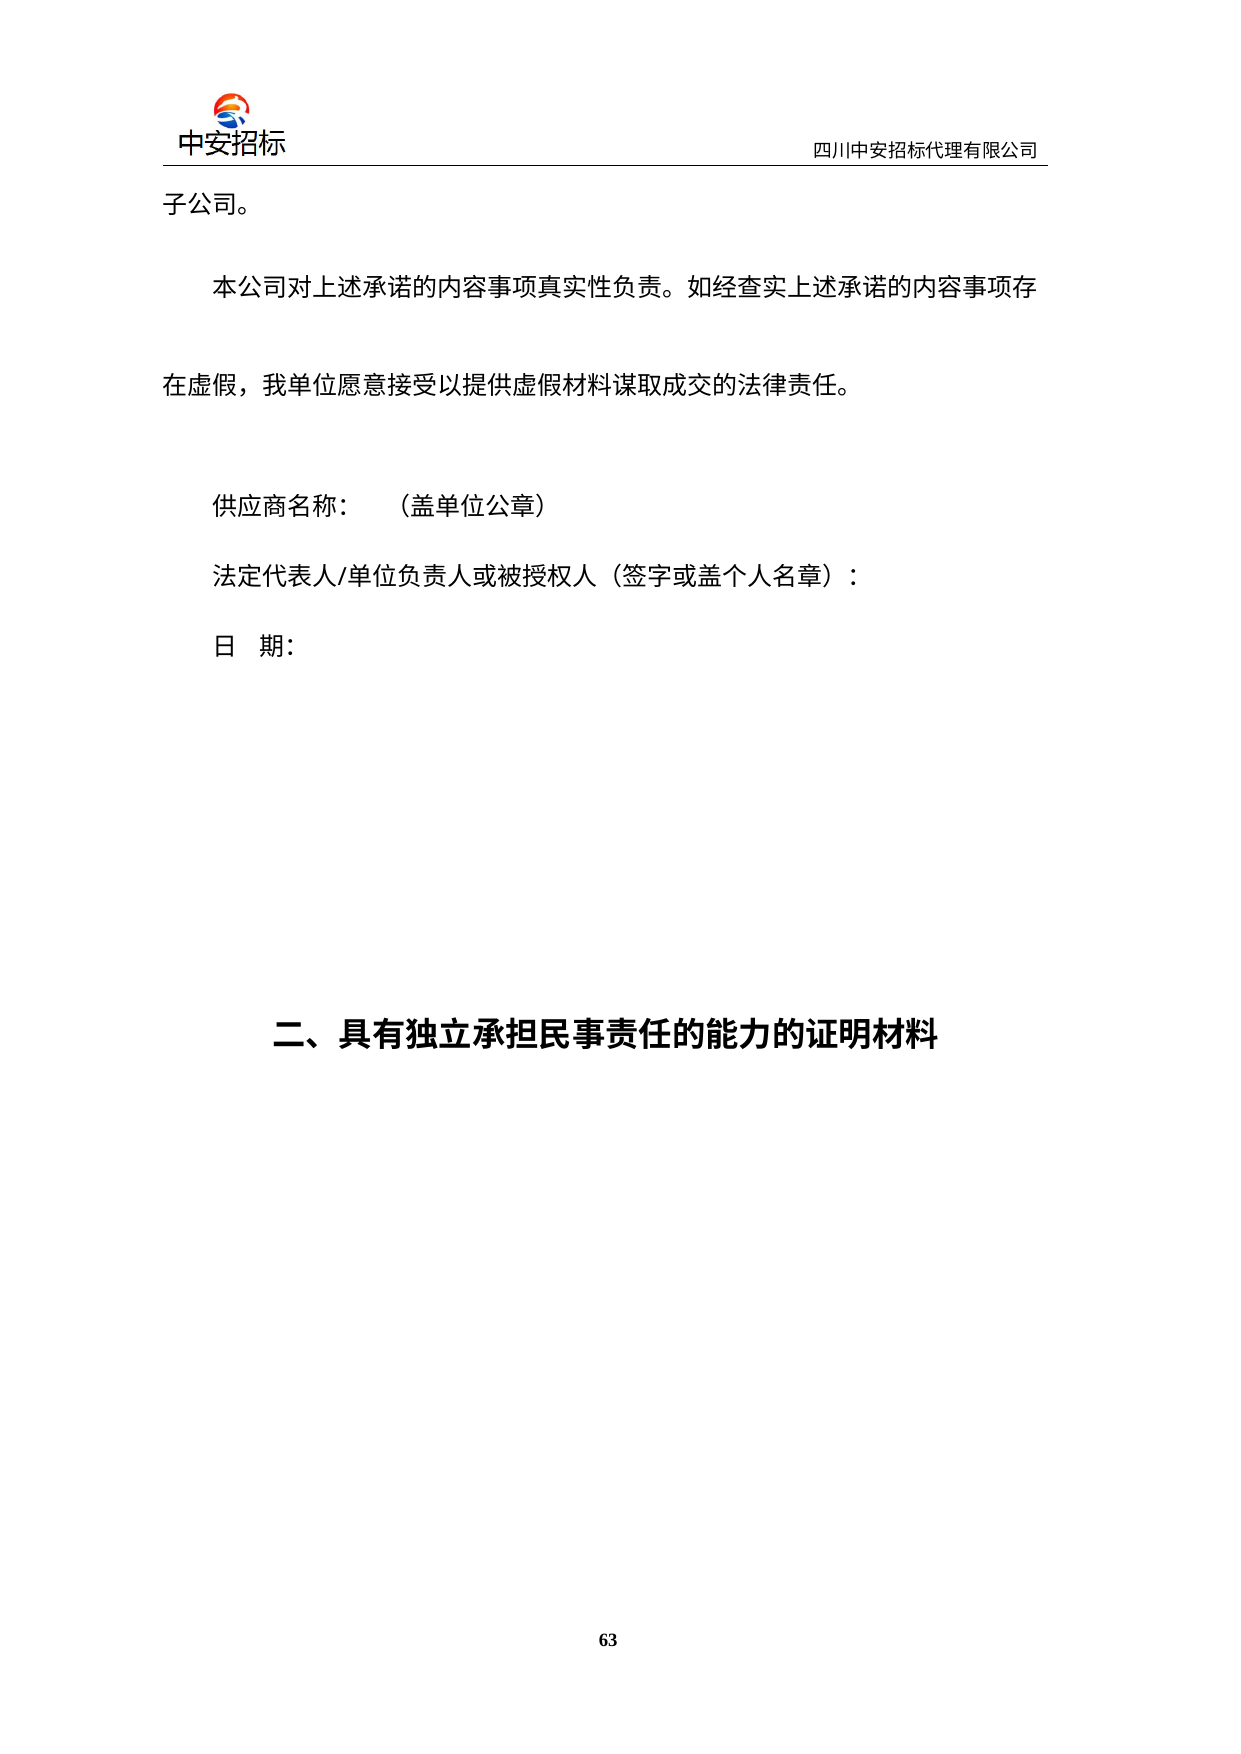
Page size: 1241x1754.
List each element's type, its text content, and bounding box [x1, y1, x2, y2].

text 供应商名称： （盖单位公章） [162, 472, 1048, 537]
text 日 期： [162, 612, 1048, 677]
picture [172, 88, 287, 158]
subtitle 二、具有独立承担民事责任的能力的证明材料 [162, 1000, 1048, 1065]
text 本公司对上述承诺的内容事项真实性负责。如经查实上述承诺的内容事项存在虚假，我单位愿意接受以提供虚假材料谋取成交的法律责任。 [162, 253, 1048, 416]
text 四、我方与采购代理机构不存在关联关系，也不是采购代理机构的母公司或子公司。 [162, 170, 1048, 235]
text 法定代表人/单位负责人或被授权人（签字或盖个人名章）： [162, 542, 1048, 607]
